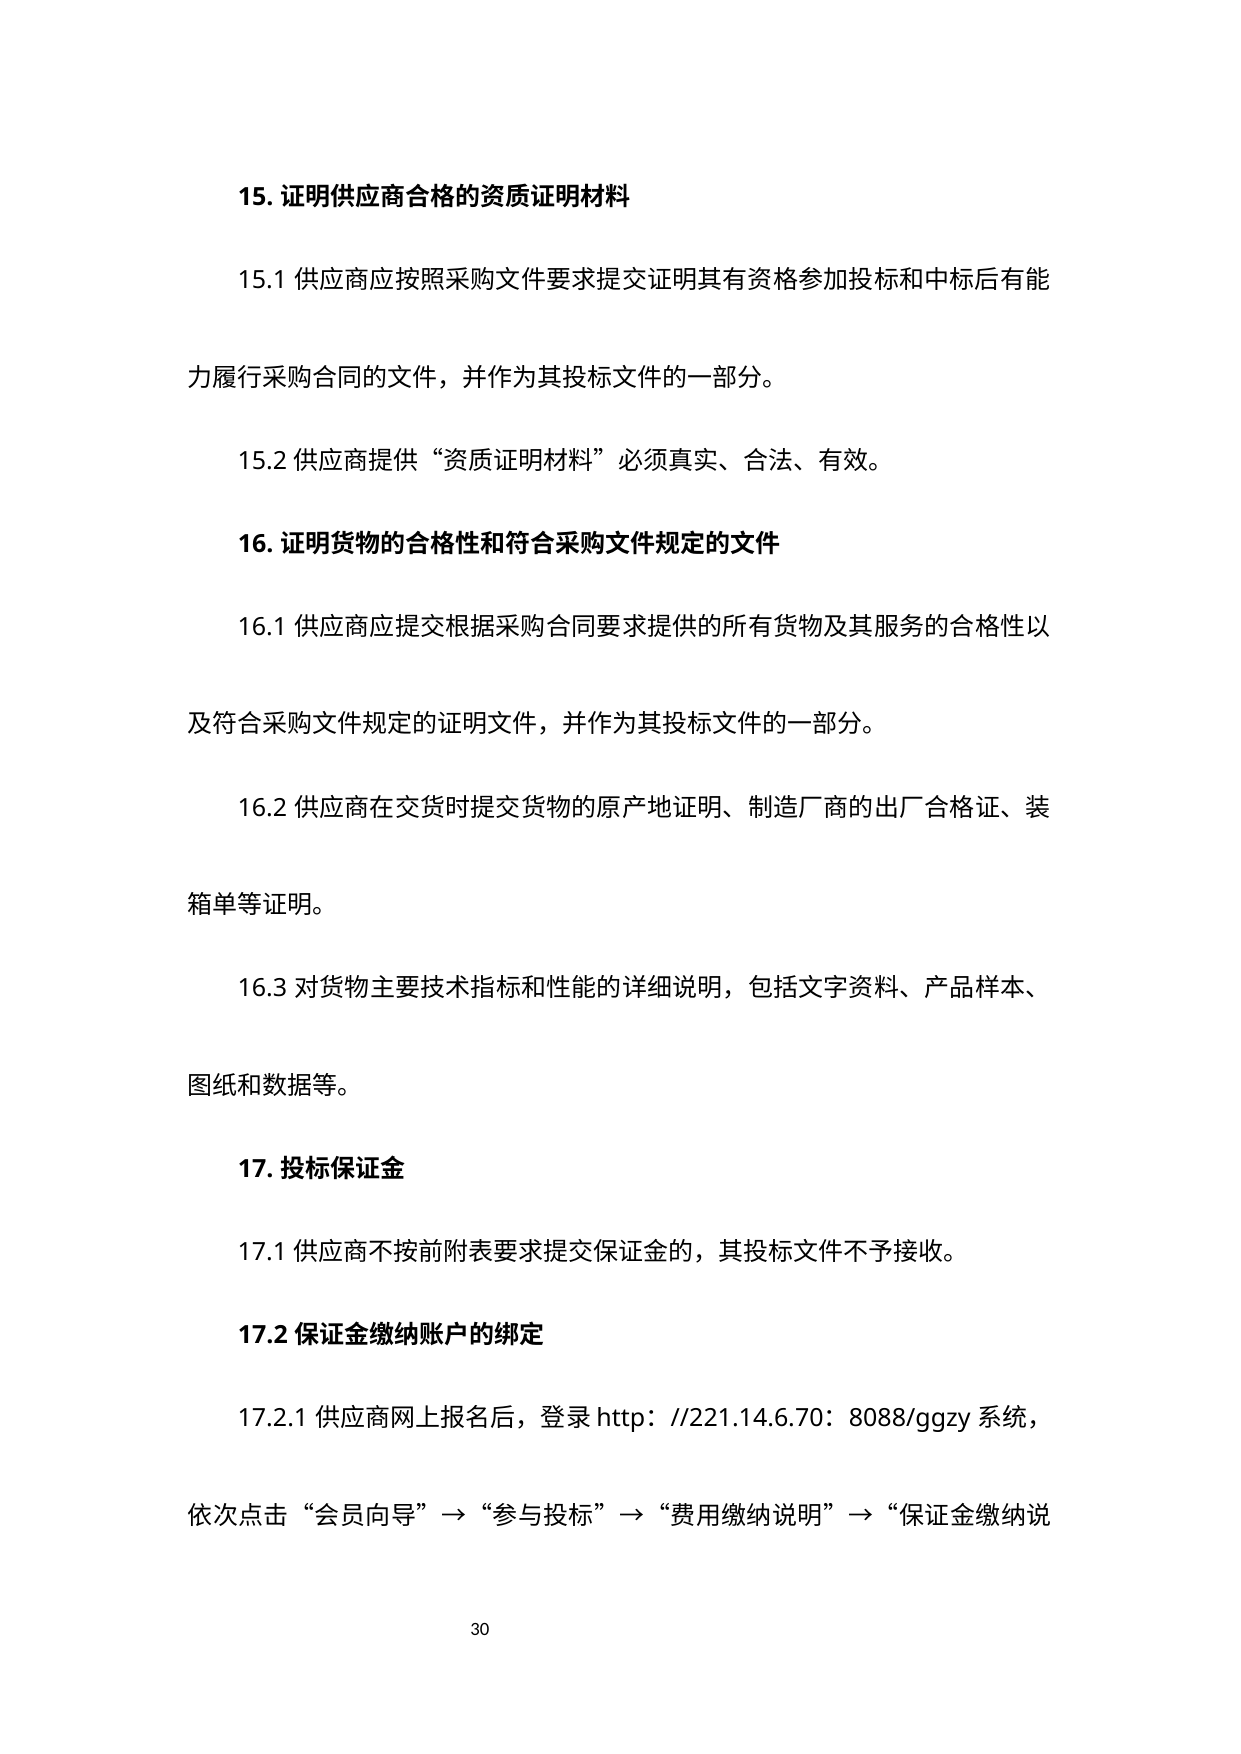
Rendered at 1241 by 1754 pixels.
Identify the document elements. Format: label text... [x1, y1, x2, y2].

subtitle 15. 证明供应商合格的资质证明材料 [187, 162, 1053, 227]
text 16.1 供应商应提交根据采购合同要求提供的所有货物及其服务的合格性以及符合采购文件规定的证明文件，并作为其投标文件的一部分。 [187, 592, 1053, 754]
subtitle 17. 投标保证金 [187, 1134, 1053, 1199]
text 15.2 供应商提供“资质证明材料”必须真实、合法、有效。 [187, 426, 1053, 491]
text 16.2 供应商在交货时提交货物的原产地证明、制造厂商的出厂合格证、装箱单等证明。 [187, 773, 1053, 935]
text 15.1 供应商应按照采购文件要求提交证明其有资格参加投标和中标后有能力履行采购合同的文件，并作为其投标文件的一部分。 [187, 245, 1053, 408]
subtitle 16. 证明货物的合格性和符合采购文件规定的文件 [187, 509, 1053, 574]
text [187, 1383, 1053, 1546]
text 17.1 供应商不按前附表要求提交保证金的，其投标文件不予接收。 [187, 1217, 1053, 1282]
text 17.2 保证金缴纳账户的绑定 [187, 1300, 1053, 1365]
text 16.3 对货物主要技术指标和性能的详细说明，包括文字资料、产品样本、图纸和数据等。 [187, 953, 1053, 1116]
